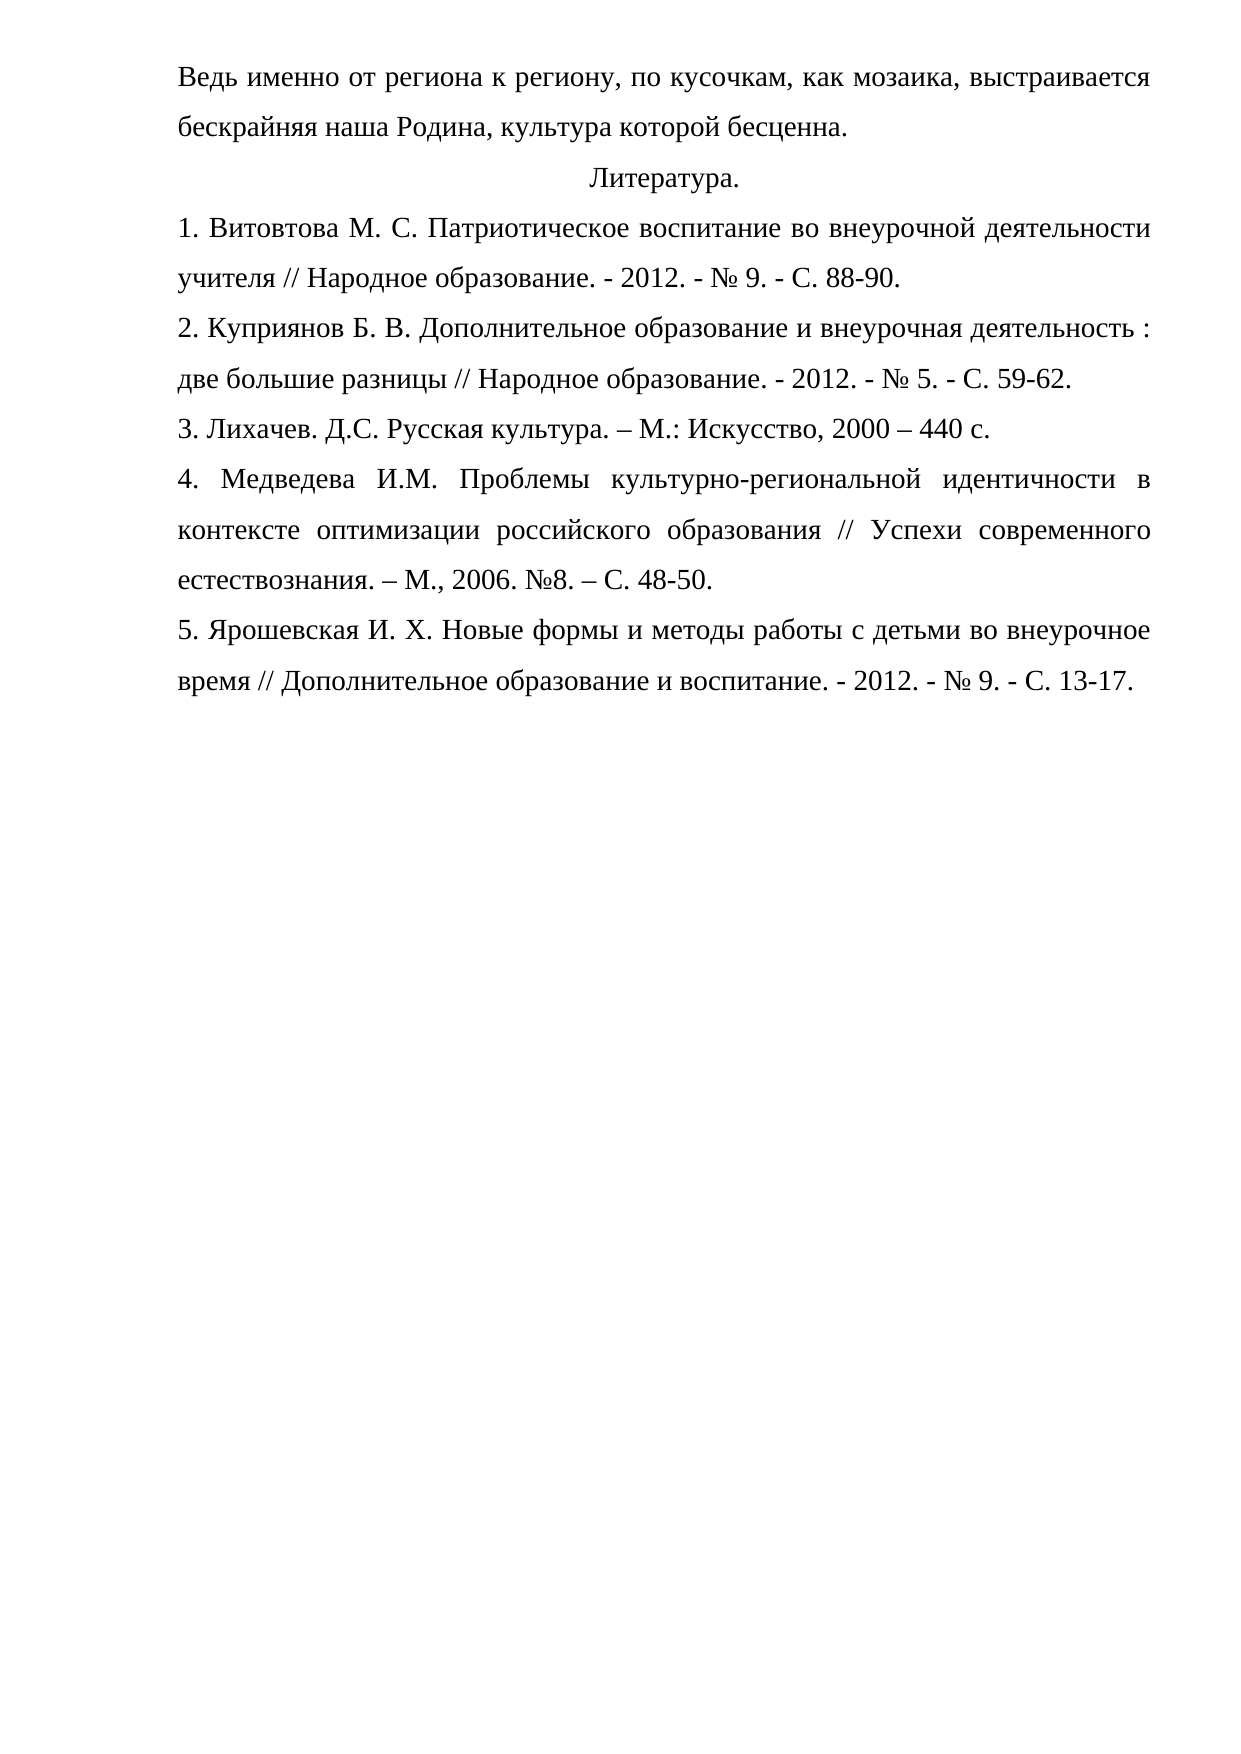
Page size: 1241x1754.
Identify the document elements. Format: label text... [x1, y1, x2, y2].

text 3. Лихачев. Д.С. Русская культура. – М.: Искусство, 2000 – 440 с. [177, 411, 1152, 445]
text Литература. [177, 160, 1152, 193]
text 5. Ярошевская И. Х. Новые формы и методы работы с детьми во внеурочное время // Дополнительное образование и воспитание. - 2012. - № 9. - С. 13-17. [177, 612, 1152, 696]
text 1. Витовтова М. С. Патриотическое воспитание во внеурочной деятельности учителя // Народное образование. - 2012. - № 9. - С. 88-90. [177, 210, 1152, 294]
text 4. Медведева И.М. Проблемы культурно-региональной идентичности в контексте оптимизации российского образования // Успехи современного естествознания. – М., 2006. №8. – С. 48-50. [177, 462, 1152, 596]
text Ведь именно от региона к региону, по кусочкам, как мозаика, выстраивается бескрайняя наша Родина, культура которой бесценна. [177, 59, 1152, 143]
text 2. Куприянов Б. В. Дополнительное образование и внеурочная деятельность : две большие разницы // Народное образование. - 2012. - № 5. - С. 59-62. [177, 311, 1152, 394]
